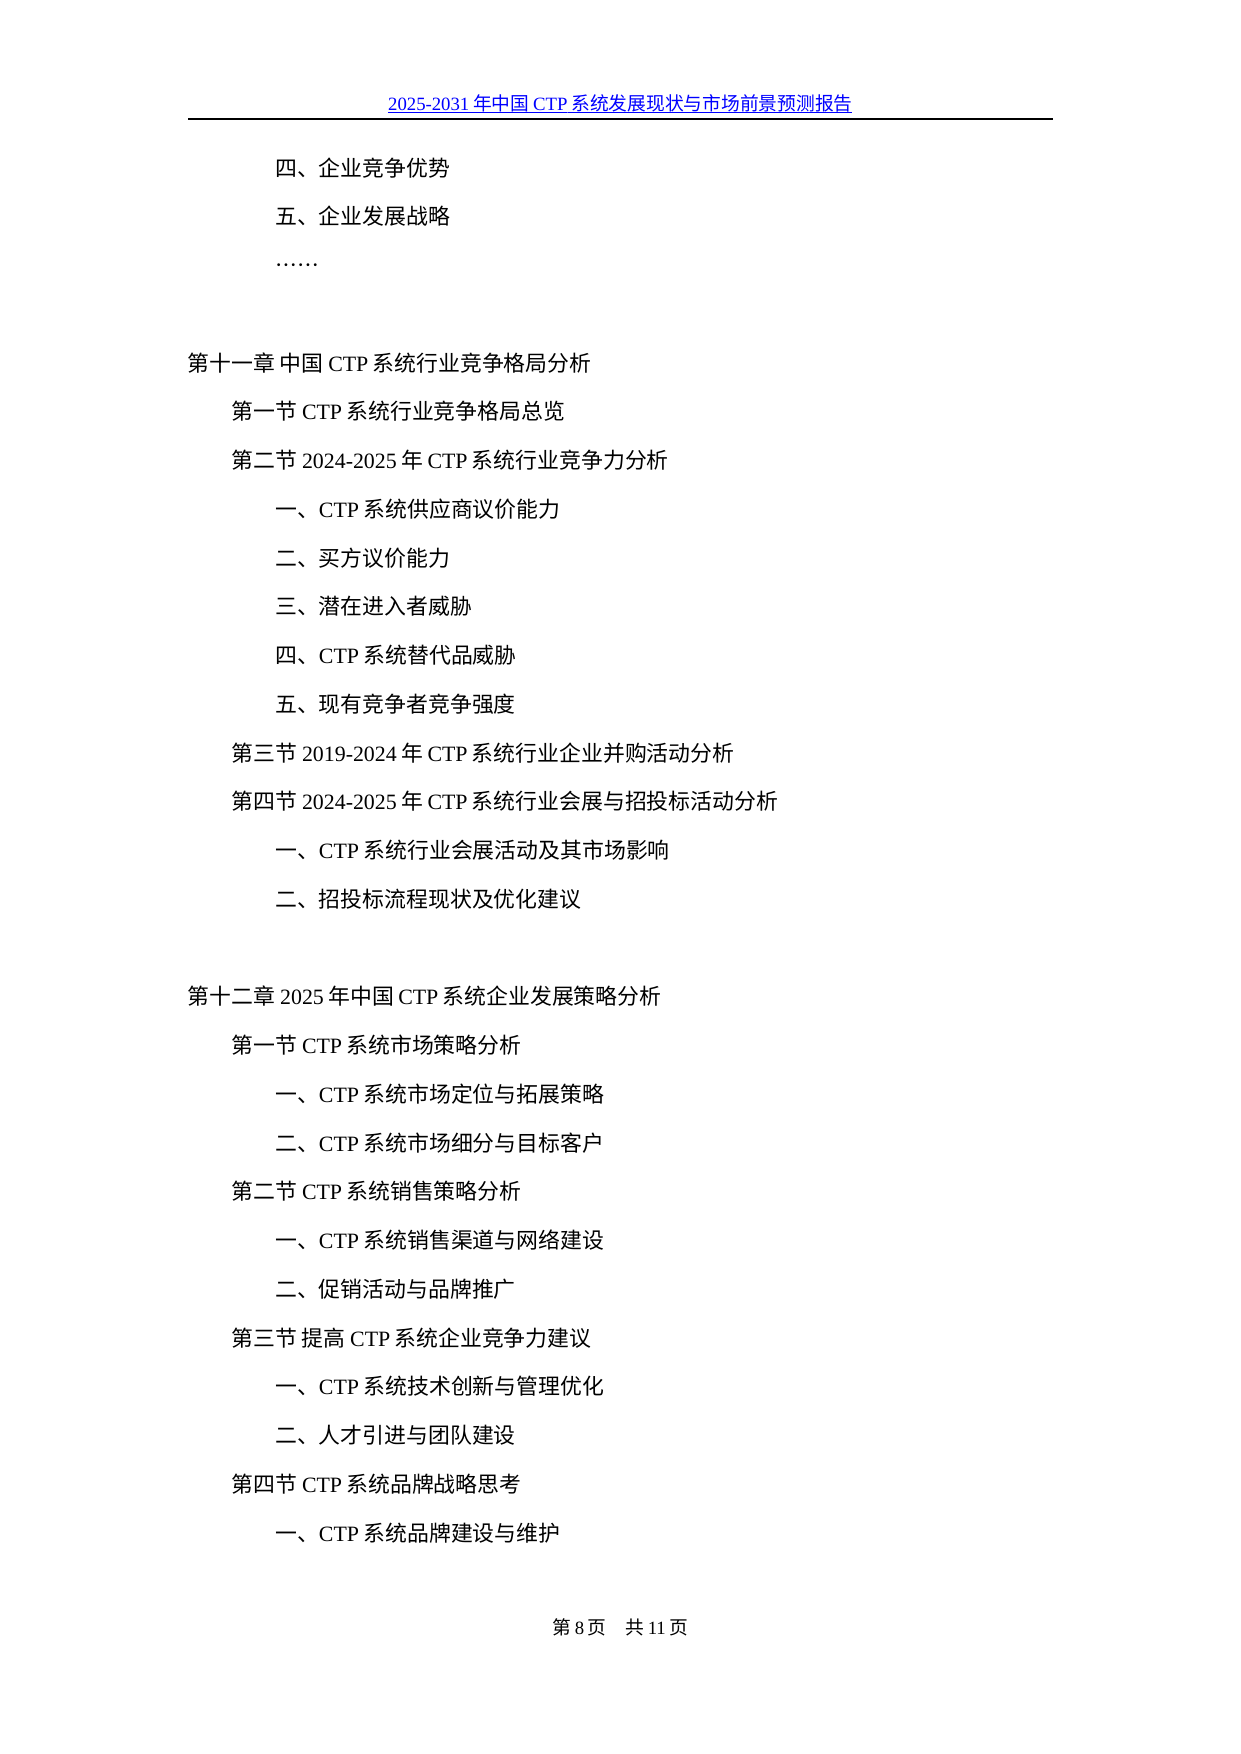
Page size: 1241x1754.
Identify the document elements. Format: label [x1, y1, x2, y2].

text [187, 150, 1053, 1548]
